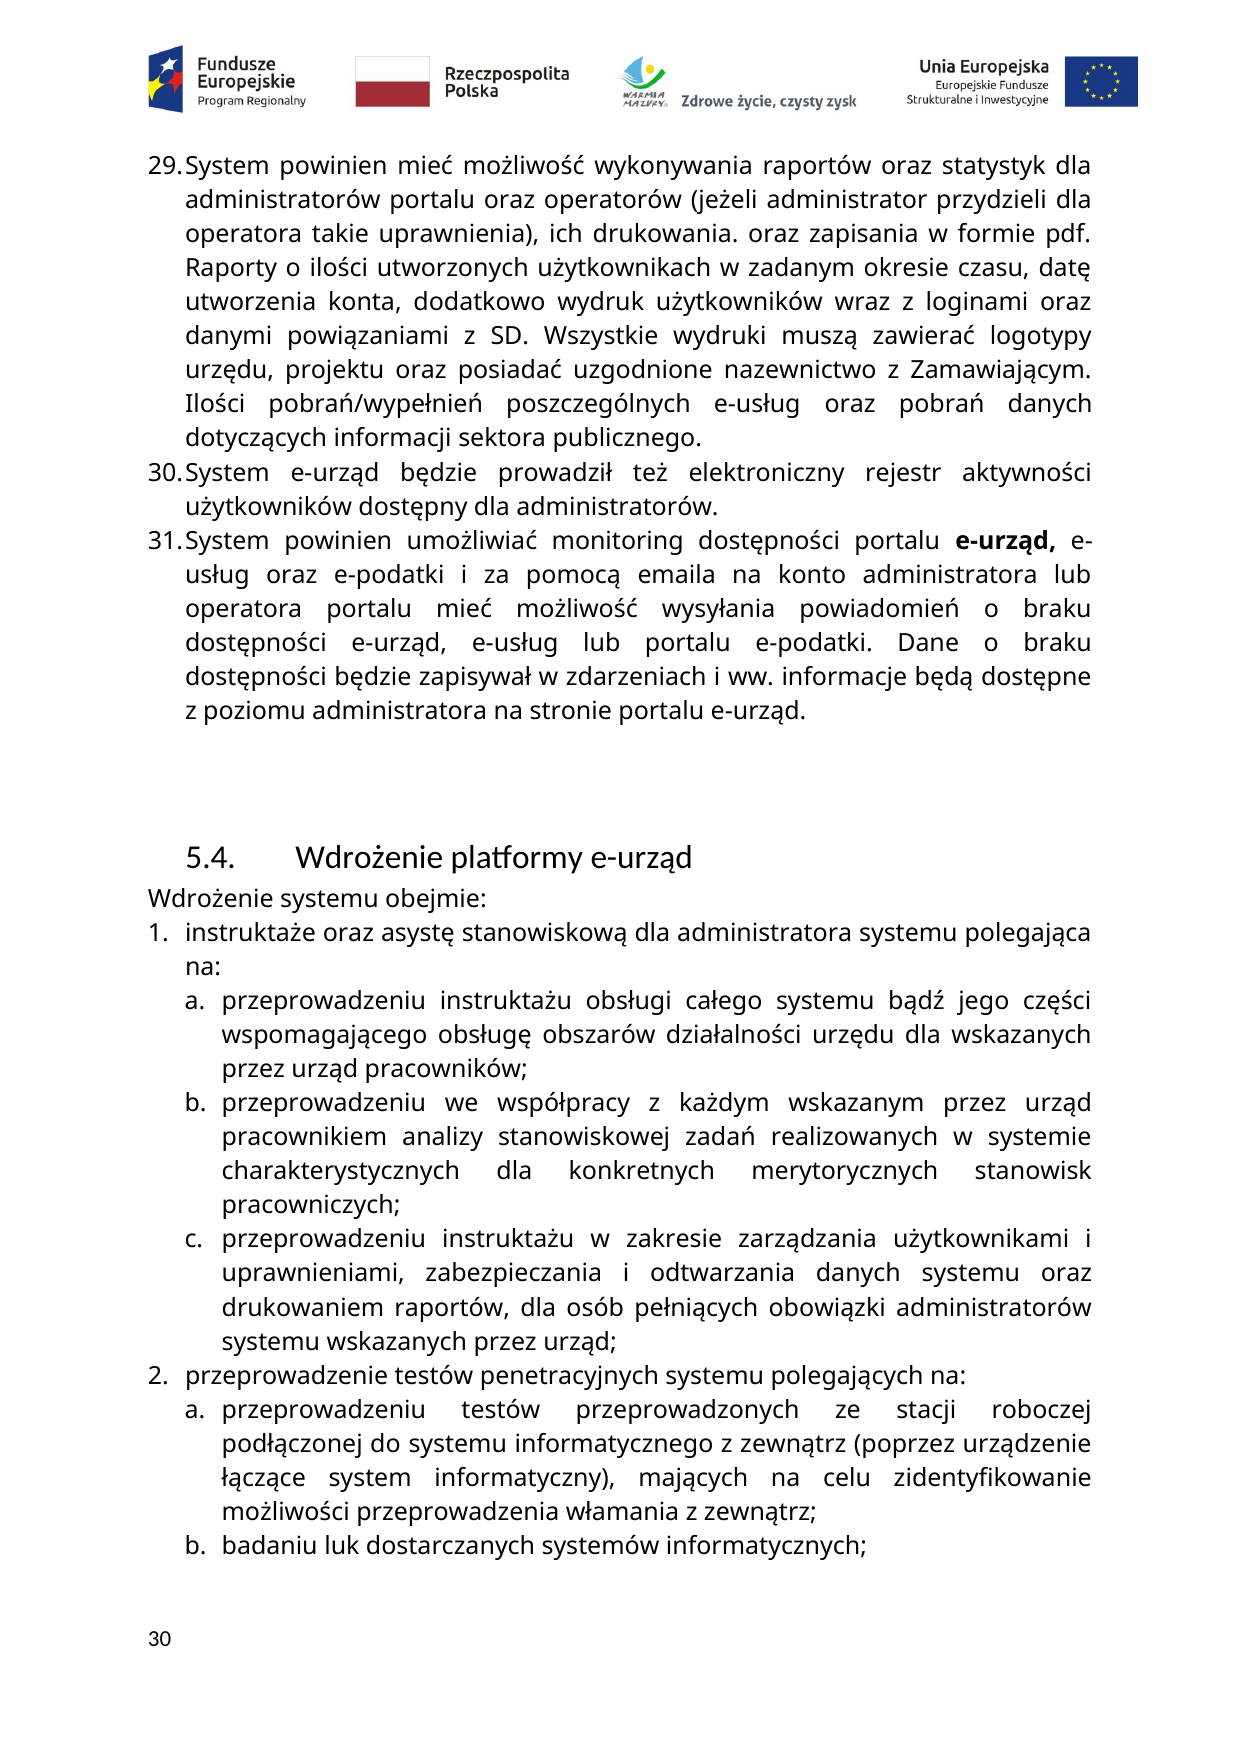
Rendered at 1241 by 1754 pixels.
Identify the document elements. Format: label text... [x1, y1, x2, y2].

text Wdrożenie systemu obejmie: [148, 880, 1093, 914]
list przeprowadzeniu instruktażu w zakresie zarządzania użytkownikami i uprawnieniami, zabezpieczania i odtwarzania danych systemu oraz drukowaniem raportów, dla osób pełniących obowiązki administratorów systemu wskazanych przez urząd; [184, 1221, 1093, 1357]
subtitle Wdrożenie platformy e-urząd [185, 836, 1093, 877]
list przeprowadzenie testów penetracyjnych systemu polegających na: [148, 1357, 1093, 1391]
list instruktaże oraz asystę stanowiskową dla administratora systemu polegająca na: [148, 914, 1093, 983]
list przeprowadzeniu we współpracy z każdym wskazanym przez urząd pracownikiem analizy stanowiskowej zadań realizowanych w systemie charakterystycznych dla konkretnych merytorycznych stanowisk pracowniczych; [184, 1085, 1093, 1221]
picture [126, 29, 1154, 127]
list System e-urząd będzie prowadził też elektroniczny rejestr aktywności użytkowników dostępny dla administratorów. [148, 454, 1093, 522]
list System powinien mieć możliwość wykonywania raportów oraz statystyk dla administratorów portalu oraz operatorów (jeżeli administrator przydzieli dla operatora takie uprawnienia), ich drukowania. oraz zapisania w formie pdf. Raporty o ilości utworzonych użytkownikach w zadanym okresie czasu, datę utworzenia konta, dodatkowo wydruk użytkowników wraz z loginami oraz danymi powiązaniami z SD. Wszystkie wydruki muszą zawierać logotypy urzędu, projektu oraz posiadać uzgodnione nazewnictwo z Zamawiającym. Ilości pobrań/wypełnień poszczególnych e-usług oraz pobrań danych dotyczących informacji sektora publicznego. [148, 148, 1093, 454]
list System powinien umożliwiać monitoring dostępności portalu e-urząd, e-usług oraz e-podatki i za pomocą emaila na konto administratora lub operatora portalu mieć możliwość wysyłania powiadomień o braku dostępności e-urząd, e-usług lub portalu e-podatki. Dane o braku dostępności będzie zapisywał w zdarzeniach i ww. informacje będą dostępne z poziomu administratora na stronie portalu e-urząd. [148, 522, 1093, 727]
list przeprowadzeniu testów przeprowadzonych ze stacji roboczej podłączonej do systemu informatycznego z zewnątrz (poprzez urządzenie łączące system informatyczny), mających na celu zidentyfikowanie możliwości przeprowadzenia włamania z zewnątrz; [184, 1391, 1093, 1528]
list badaniu luk dostarczanych systemów informatycznych; [184, 1528, 1093, 1562]
list przeprowadzeniu instruktażu obsługi całego systemu bądź jego części wspomagającego obsługę obszarów działalności urzędu dla wskazanych przez urząd pracowników; [184, 983, 1093, 1085]
